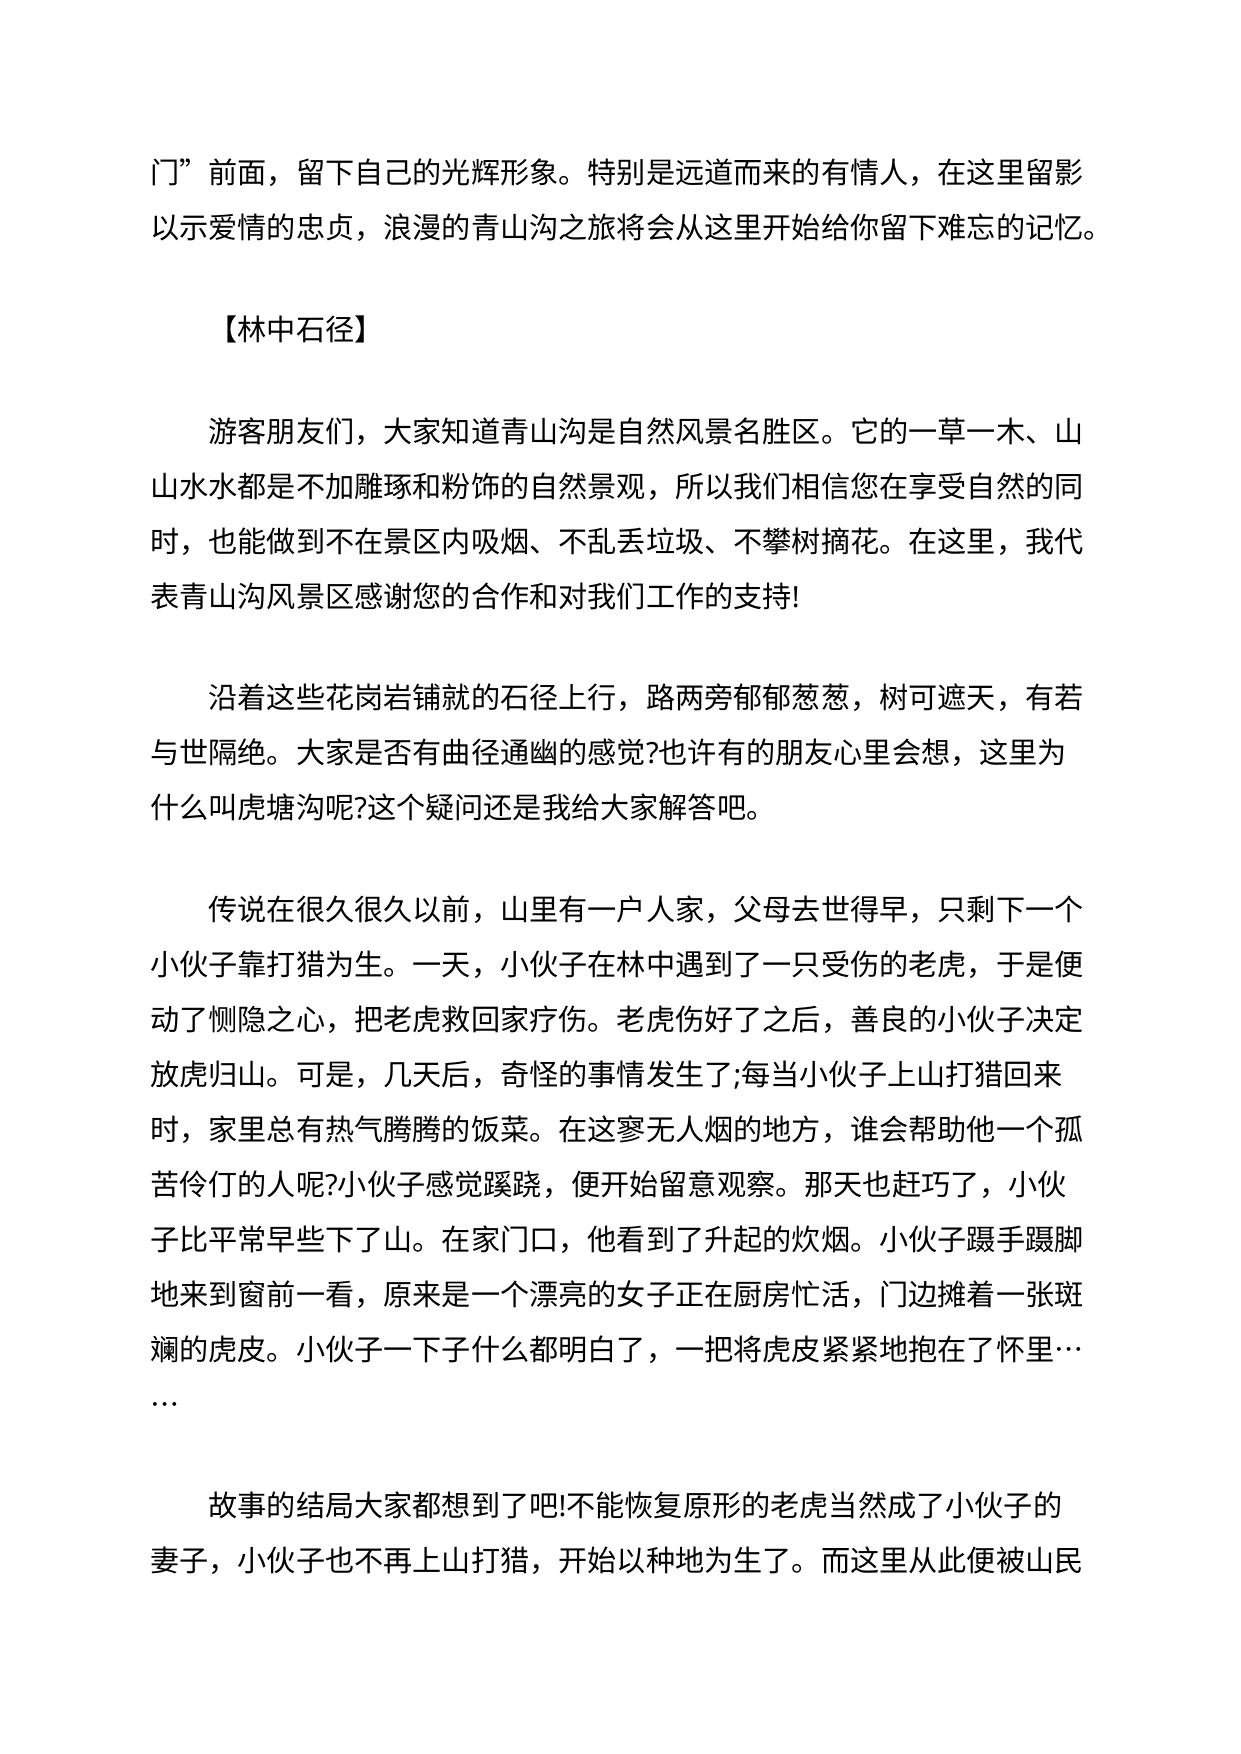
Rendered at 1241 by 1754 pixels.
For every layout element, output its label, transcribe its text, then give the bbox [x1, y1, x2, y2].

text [150, 150, 1090, 247]
text 【林中石径】 [150, 307, 1090, 349]
text 游客朋友们，大家知道青山沟是自然风景名胜区。它的一草一木、山山水水都是不加雕琢和粉饰的自然景观，所以我们相信您在享受自然的同时，也能做到不在景区内吸烟、不乱丢垃圾、不攀树摘花。在这里，我代表青山沟风景区感谢您的合作和对我们工作的支持! [150, 408, 1090, 616]
text 沿着这些花岗岩铺就的石径上行，路两旁郁郁葱葱，树可遮天，有若与世隔绝。大家是否有曲径通幽的感觉?也许有的朋友心里会想，这里为什么叫虎塘沟呢?这个疑问还是我给大家解答吧。 [150, 675, 1090, 827]
text 传说在很久很久以前，山里有一户人家，父母去世得早，只剩下一个小伙子靠打猎为生。一天，小伙子在林中遇到了一只受伤的老虎，于是便动了恻隐之心，把老虎救回家疗伤。老虎伤好了之后，善良的小伙子决定放虎归山。可是，几天后，奇怪的事情发生了;每当小伙子上山打猎回来时，家里总有热气腾腾的饭菜。在这寥无人烟的地方，谁会帮助他一个孤苦伶仃的人呢?小伙子感觉蹊跷，便开始留意观察。那天也赶巧了，小伙子比平常早些下了山。在家门口，他看到了升起的炊烟。小伙子蹑手蹑脚地来到窗前一看，原来是一个漂亮的女子正在厨房忙活，门边摊着一张斑斓的虎皮。小伙子一下子什么都明白了，一把将虎皮紧紧地抱在了怀里…… [150, 887, 1090, 1423]
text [150, 1483, 1090, 1580]
